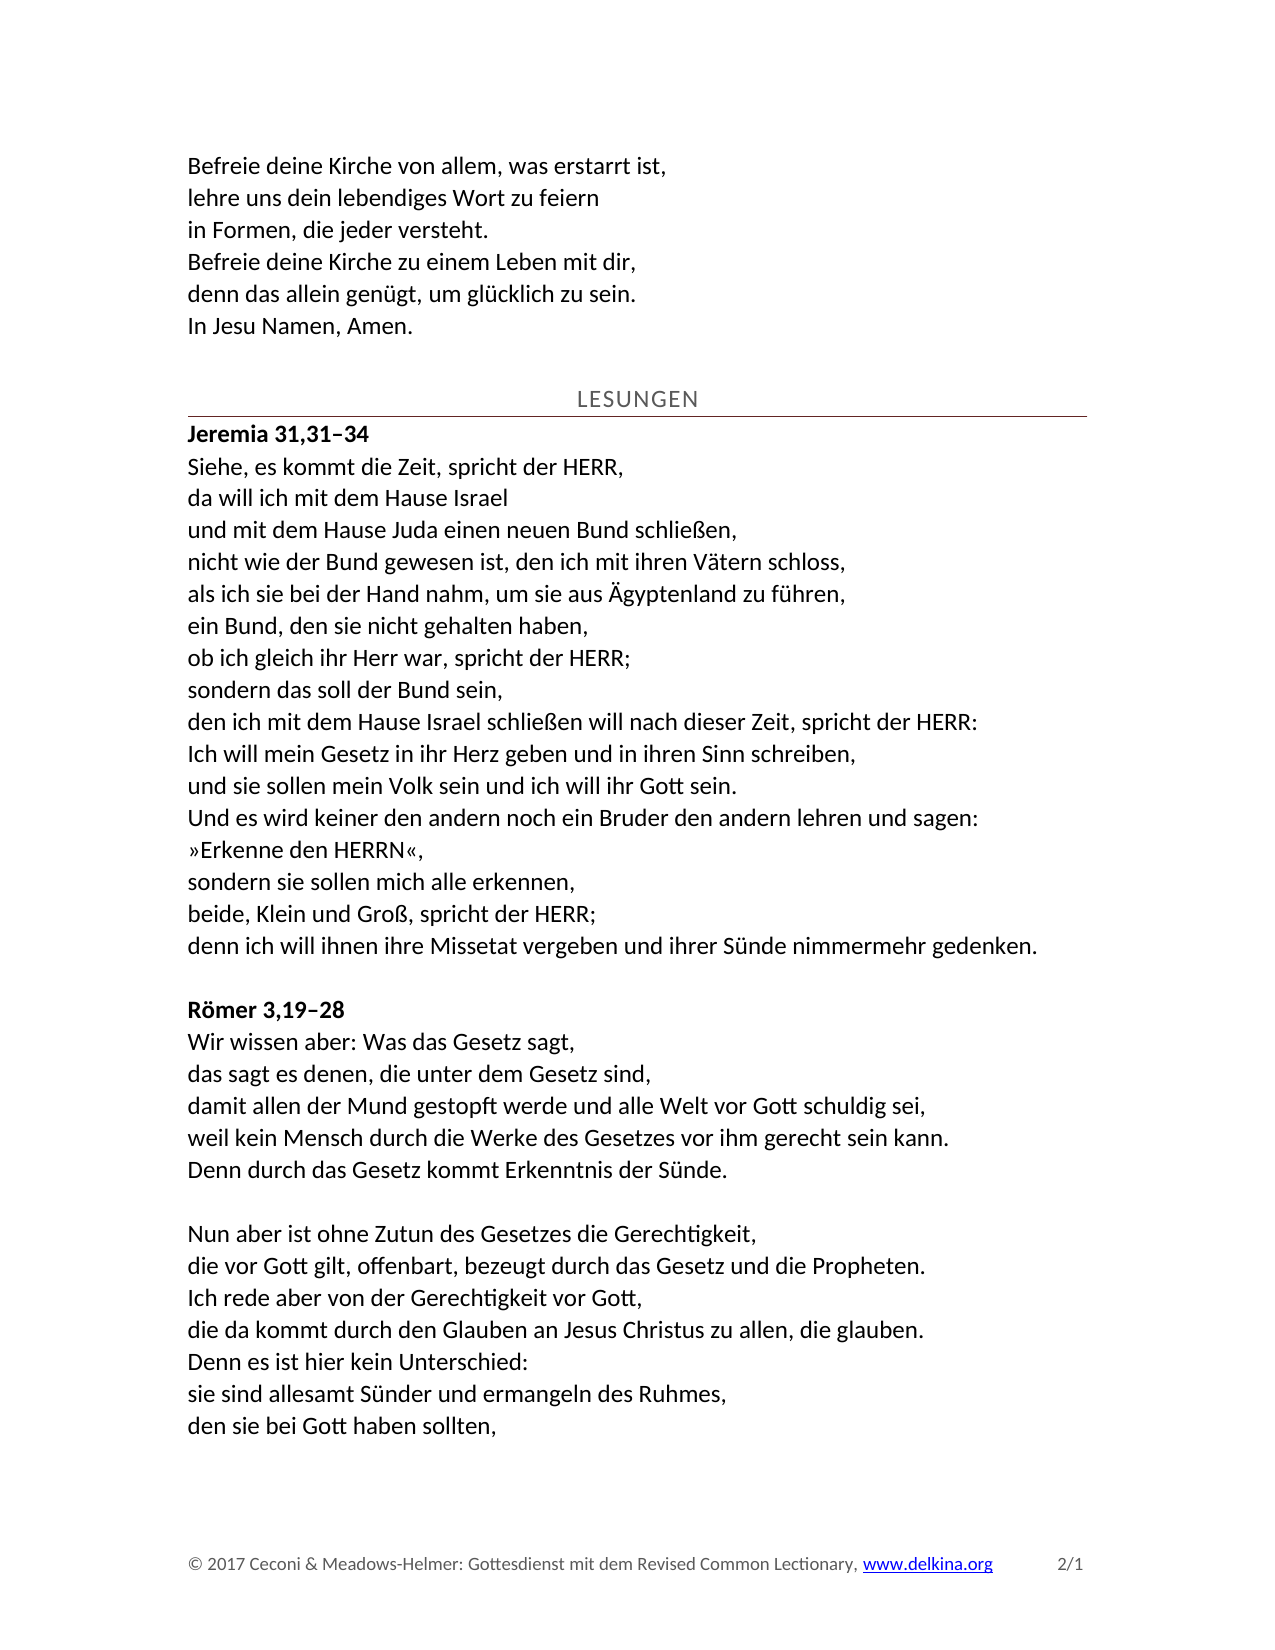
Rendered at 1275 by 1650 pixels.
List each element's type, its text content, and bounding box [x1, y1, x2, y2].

text Wir wissen aber: Was das Gesetz sagt, das sagt es denen, die unter dem Gesetz sind, damit allen der Mund gestopft werde und alle Welt vor Gott schuldig sei, weil kein Mensch durch die Werke des Gesetzes vor ihm gerecht sein kann. Denn durch das Gesetz kommt Erkenntnis der Sünde. [187, 1026, 1087, 1185]
text lehre uns dein lebendiges Wort zu feiern [187, 182, 1087, 212]
text denn das allein genügt, um glücklich zu sein. [187, 278, 1087, 308]
text In Jesu Namen, Amen. [187, 310, 1087, 340]
text Römer 3,19–28 [187, 994, 1087, 1025]
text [187, 1218, 1087, 1441]
text Siehe, es kommt die Zeit, spricht der HERR, da will ich mit dem Hause Israel und mit dem Hause Juda einen neuen Bund schließen, nicht wie der Bund gewesen ist, den ich mit ihren Vätern schloss, als ich sie bei der Hand nahm, um sie aus Ägyptenland zu führen, ein Bund, den sie nicht gehalten haben, ob ich gleich ihr Herr war, spricht der HERR; sondern das soll der Bund sein, den ich mit dem Hause Israel schließen will nach dieser Zeit, spricht der HERR: Ich will mein Gesetz in ihr Herz geben und in ihren Sinn schreiben, und sie sollen mein Volk sein und ich will ihr Gott sein. Und es wird keiner den andern noch ein Bruder den andern lehren und sagen: »Erkenne den HERRN«, sondern sie sollen mich alle erkennen, beide, Klein und Groß, spricht der HERR; denn ich will ihnen ihre Missetat vergeben und ihrer Sünde nimmermehr gedenken. [187, 451, 1087, 961]
text in Formen, die jeder versteht. [187, 214, 1087, 244]
text Jeremia 31,31–34 [187, 419, 1087, 449]
subtitle Lesungen [187, 383, 1087, 417]
text Befreie deine Kirche zu einem Leben mit dir, [187, 246, 1087, 276]
text Befreie deine Kirche von allem, was erstarrt ist, [187, 150, 1087, 181]
